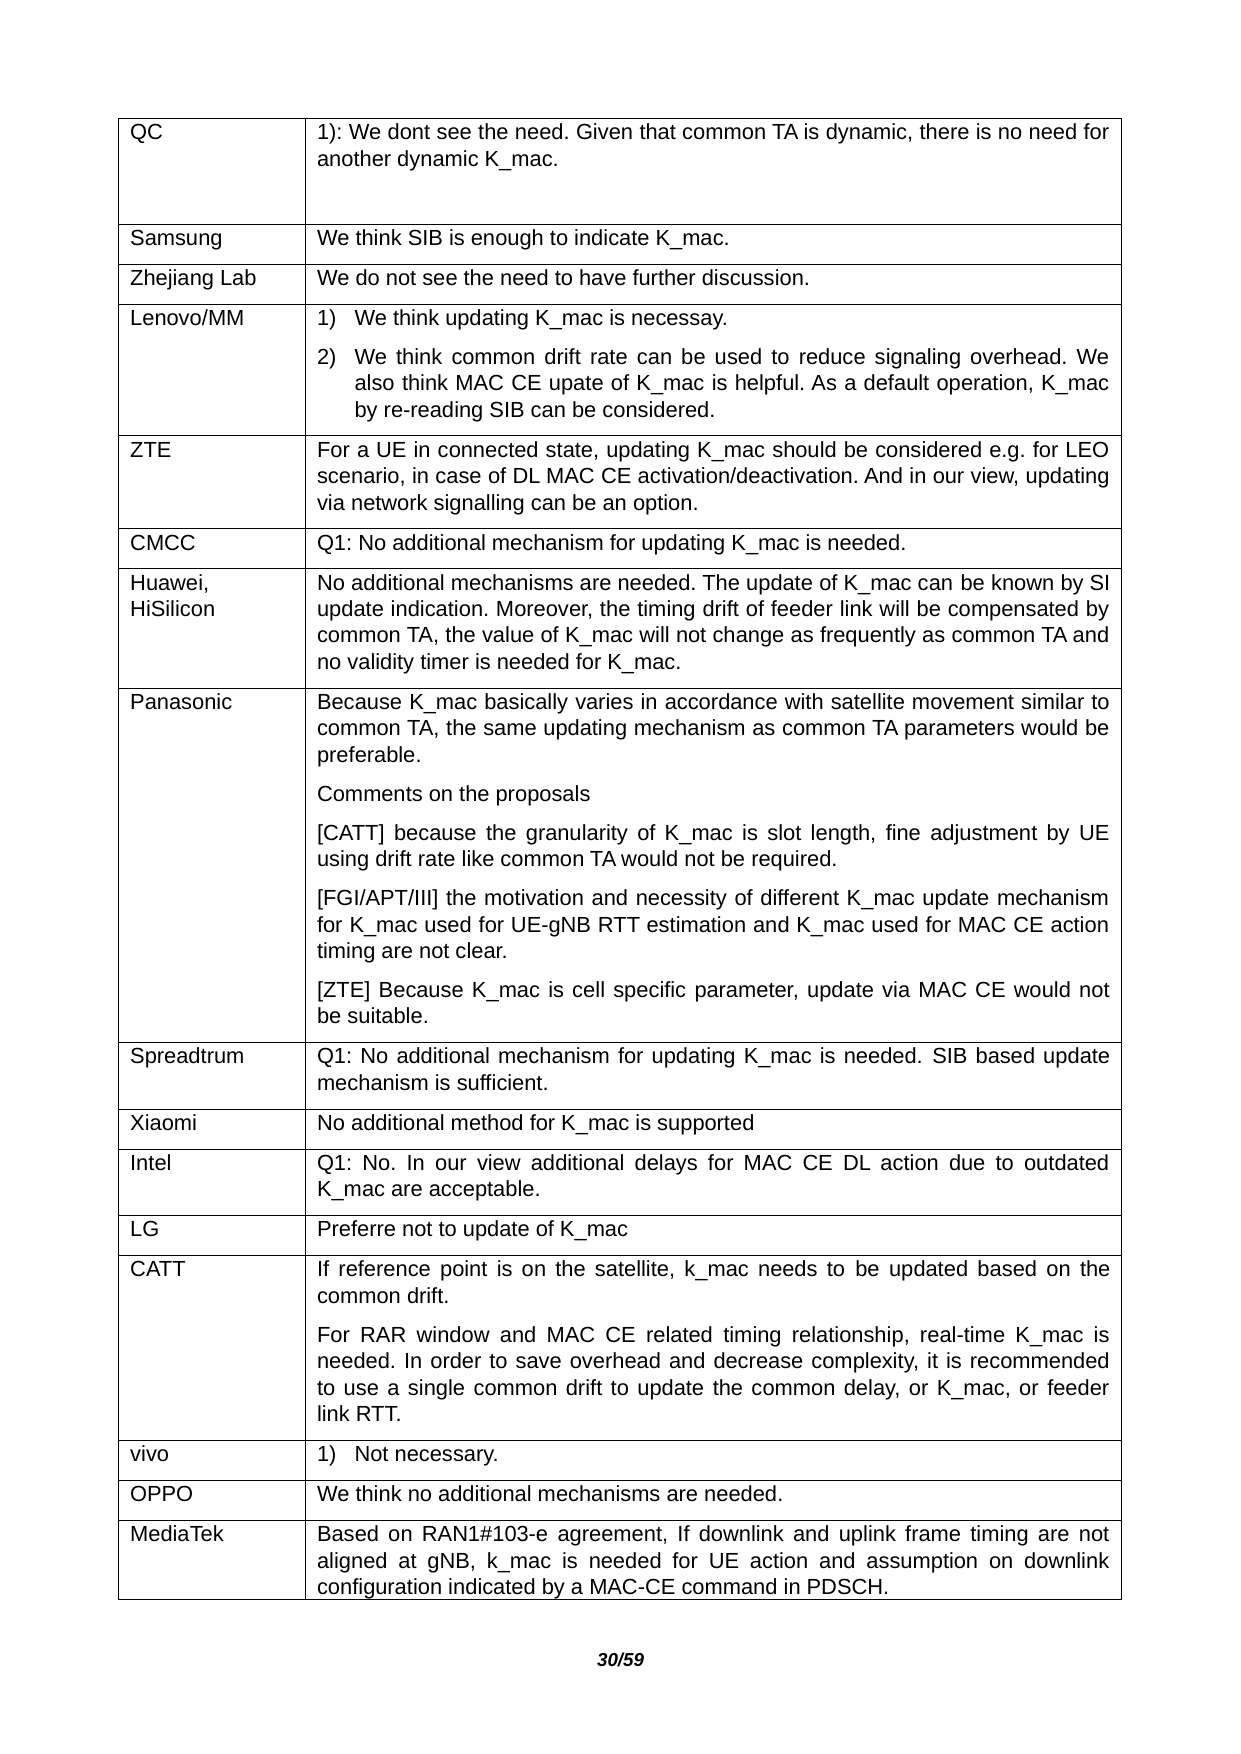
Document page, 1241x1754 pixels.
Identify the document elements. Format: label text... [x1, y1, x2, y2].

table_cell Q1: No. In our view additional delays for MAC CE DL action due to outdated K_mac are acceptable. [306, 1150, 1121, 1215]
table_cell Intel [119, 1150, 305, 1215]
table_cell Panasonic [119, 689, 305, 1042]
table_cell Samsung [119, 225, 305, 263]
table_cell LG [119, 1216, 305, 1255]
table_cell No additional method for K_mac is supported [306, 1110, 1121, 1149]
table_cell For a UE in connected state, updating K_mac should be considered e.g. for LEO scenario, in case of DL MAC CE activation/deactivation. And in our view, updating via network signalling can be an option. [306, 436, 1121, 528]
table_cell We think updating K_mac is necessay. We think common drift rate can be used to reduce signaling overhead. We also think MAC CE upate of K_mac is helpful. As a default operation, K_mac by re-reading SIB can be considered. [306, 305, 1121, 435]
table_cell Q1: No additional mechanism for updating K_mac is needed. SIB based update mechanism is sufficient. [306, 1043, 1121, 1109]
table_cell Huawei, HiSilicon [119, 569, 305, 688]
table_cell We do not see the need to have further discussion. [306, 265, 1121, 303]
table_cell If reference point is on the satellite, k_mac needs to be updated based on the common drift. For RAR window and MAC CE related timing relationship, real-time K_mac is needed. In order to save overhead and decrease complexity, it is recommended to use a single common drift to update the common delay, or K_mac, or feeder link RTT. [306, 1256, 1121, 1440]
table_cell CATT [119, 1256, 305, 1440]
table_cell CMCC [119, 529, 305, 568]
table_cell ZTE [119, 436, 305, 528]
table_cell We think no additional mechanisms are needed. [306, 1481, 1121, 1520]
table_cell Lenovo/MM [119, 305, 305, 435]
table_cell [306, 1521, 1121, 1599]
table_cell 1): We dont see the need. Given that common TA is dynamic, there is no need for another dynamic K_mac. [306, 119, 1121, 223]
table_cell MediaTek [119, 1521, 305, 1599]
table_cell Not necessary. [306, 1441, 1121, 1480]
table_cell No additional mechanisms are needed. The update of K_mac can be known by SI update indication. Moreover, the timing drift of feeder link will be compensated by common TA, the value of K_mac will not change as frequently as common TA and no validity timer is needed for K_mac. [306, 569, 1121, 688]
table_cell OPPO [119, 1481, 305, 1520]
table_cell We think SIB is enough to indicate K_mac. [306, 225, 1121, 263]
table_cell QC [119, 119, 305, 223]
table_cell vivo [119, 1441, 305, 1480]
table_cell Preferre not to update of K_mac [306, 1216, 1121, 1255]
table_cell Q1: No additional mechanism for updating K_mac is needed. [306, 529, 1121, 568]
table_cell Because K_mac basically varies in accordance with satellite movement similar to common TA, the same updating mechanism as common TA parameters would be preferable. Comments on the proposals [CATT] because the granularity of K_mac is slot length, fine adjustment by UE using drift rate like common TA would not be required. [FGI/APT/III] the motivation and necessity of different K_mac update mechanism for K_mac used for UE-gNB RTT estimation and K_mac used for MAC CE action timing are not clear. [ZTE] Because K_mac is cell specific parameter, update via MAC CE would not be suitable. [306, 689, 1121, 1042]
table_cell Xiaomi [119, 1110, 305, 1149]
table_cell Zhejiang Lab [119, 265, 305, 303]
table_cell Spreadtrum [119, 1043, 305, 1109]
